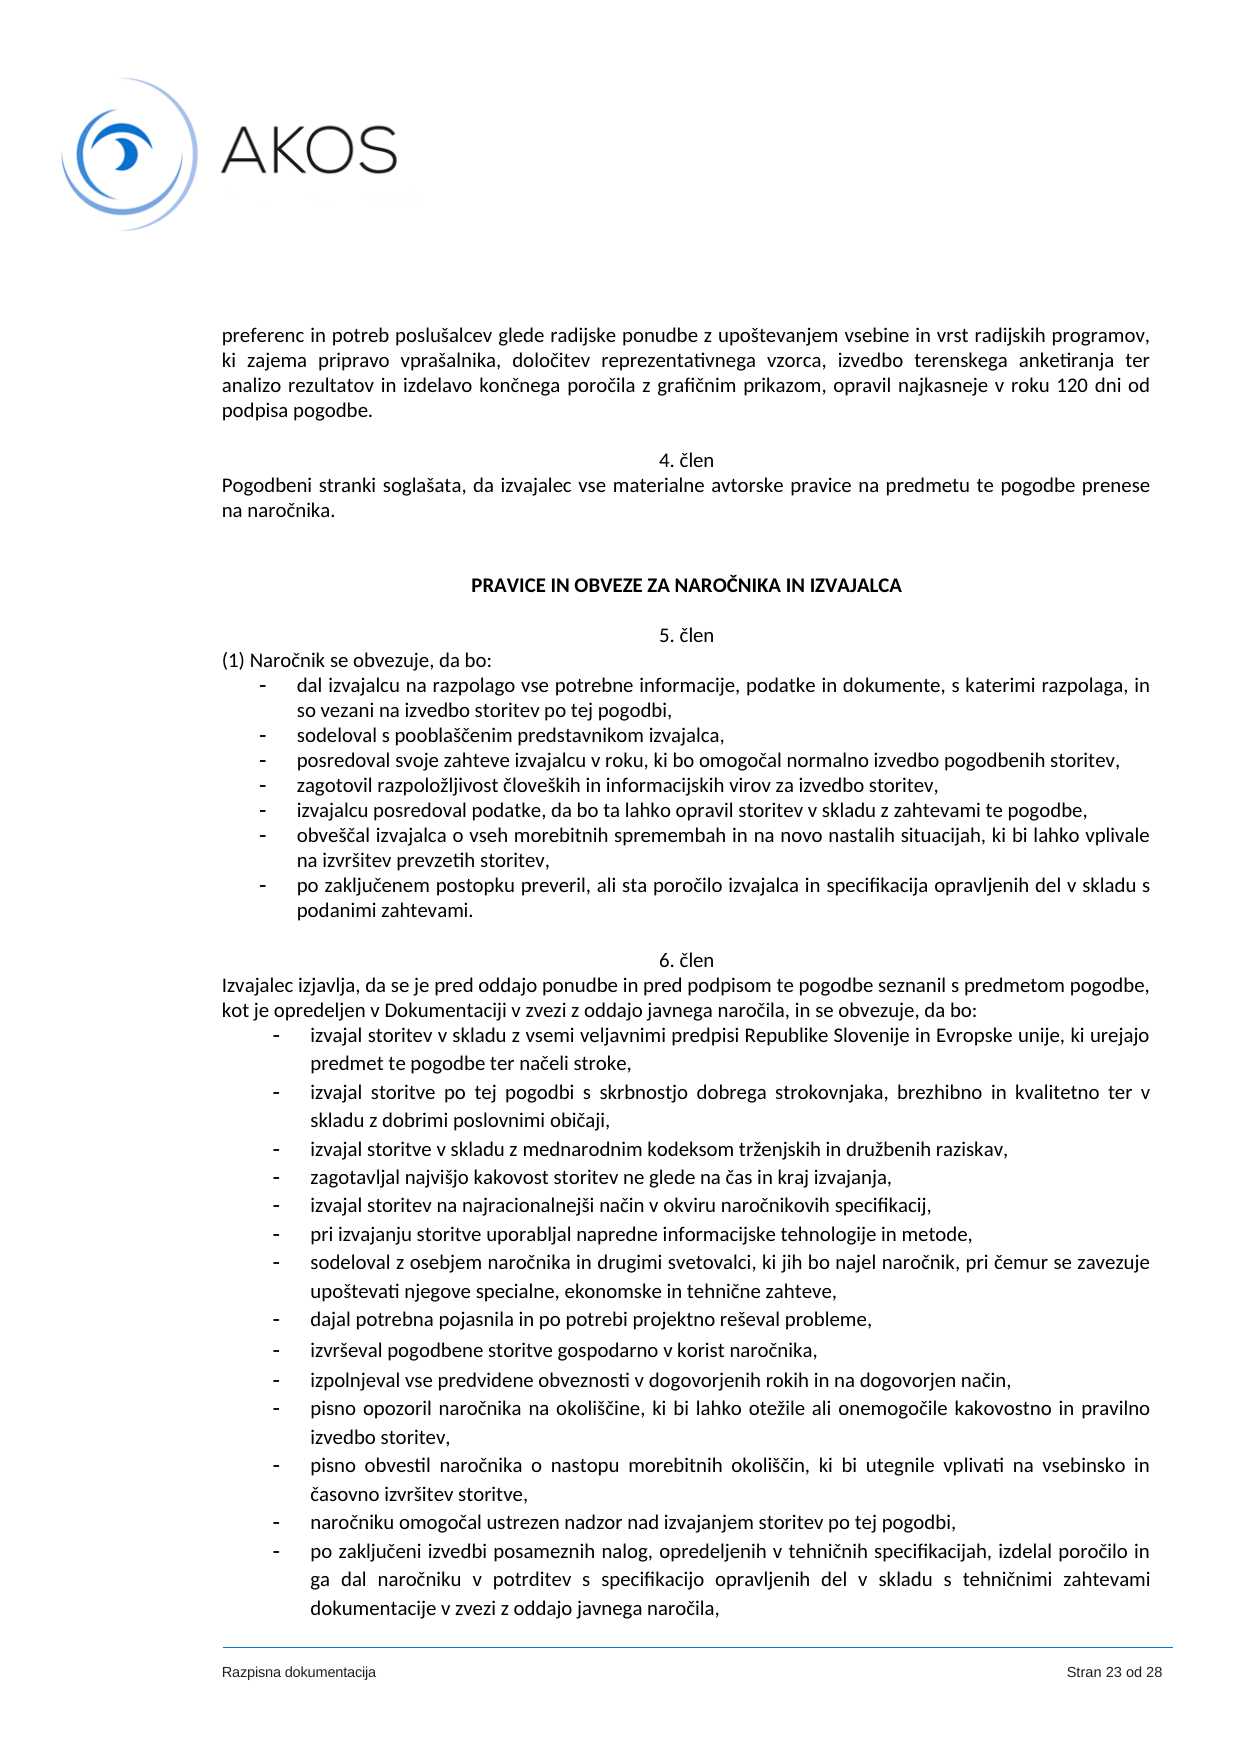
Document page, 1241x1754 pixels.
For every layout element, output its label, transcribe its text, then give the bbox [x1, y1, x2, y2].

text Pogodbeni stranki soglašata, da izvajalec vse materialne avtorske pravice na predmetu te pogodbe prenese na naročnika. [222, 472, 1152, 522]
list izpolnjeval vse predvidene obveznosti v dogovorjenih rokih in na dogovorjen način, [273, 1367, 1152, 1393]
text PRAVICE IN OBVEZE ZA NAROČNIKA IN IZVAJALCA [222, 572, 1152, 597]
list naročniku omogočal ustrezen nadzor nad izvajanjem storitev po tej pogodbi, [273, 1509, 1152, 1535]
list sodeloval z osebjem naročnika in drugimi svetovalci, ki jih bo najel naročnik, pri čemur se zavezuje upoštevati njegove specialne, ekonomske in tehnične zahteve, [273, 1249, 1152, 1303]
text 6. člen [222, 947, 1152, 972]
list posredoval svoje zahteve izvajalcu v roku, ki bo omogočal normalno izvedbo pogodbenih storitev, [259, 747, 1152, 772]
list izvajal storitev v skladu z vsemi veljavnimi predpisi Republike Slovenije in Evropske unije, ki urejajo predmet te pogodbe ter načeli stroke, [273, 1022, 1152, 1076]
list izvajal storitve po tej pogodbi s skrbnostjo dobrega strokovnjaka, brezhibno in kvalitetno ter v skladu z dobrimi poslovnimi običaji, [273, 1079, 1152, 1133]
list zagotovil razpoložljivost človeških in informacijskih virov za izvedbo storitev, [259, 772, 1152, 797]
list izvajal storitve v skladu z mednarodnim kodeksom trženjskih in družbenih raziskav, [273, 1136, 1152, 1161]
text (1) Naročnik se obvezuje, da bo: [222, 647, 1152, 672]
list po zaključenem postopku preveril, ali sta poročilo izvajalca in specifikacija opravljenih del v skladu s podanimi zahtevami. [259, 872, 1152, 922]
list obveščal izvajalca o vseh morebitnih spremembah in na novo nastalih situacijah, ki bi lahko vplivale na izvršitev prevzetih storitev, [259, 822, 1152, 872]
picture [59, 73, 421, 235]
list zagotavljal najvišjo kakovost storitev ne glede na čas in kraj izvajanja, [273, 1164, 1152, 1189]
list pisno opozoril naročnika na okoliščine, ki bi lahko otežile ali onemogočile kakovostno in pravilno izvedbo storitev, [273, 1396, 1152, 1449]
text 4. člen [222, 447, 1152, 472]
list izvajal storitev na najracionalnejši način v okviru naročnikovih specifikacij, [273, 1193, 1152, 1218]
list izvajalcu posredoval podatke, da bo ta lahko opravil storitev v skladu z zahtevami te pogodbe, [259, 797, 1152, 822]
text 5. člen [222, 622, 1152, 647]
text Izvajalec izjavlja, da se je pred oddajo ponudbe in pred podpisom te pogodbe seznanil s predmetom pogodbe, kot je opredeljen v Dokumentaciji v zvezi z oddajo javnega naročila, in se obvezuje, da bo: [222, 972, 1152, 1022]
list dal izvajalcu na razpolago vse potrebne informacije, podatke in dokumente, s katerimi razpolaga, in so vezani na izvedbo storitev po tej pogodbi, [259, 672, 1152, 722]
list izvrševal pogodbene storitve gospodarno v korist naročnika, [273, 1337, 1152, 1362]
list po zaključeni izvedbi posameznih nalog, opredeljenih v tehničnih specifikacijah, izdelal poročilo in ga dal naročniku v potrditev s specifikacijo opravljenih del v skladu s tehničnimi zahtevami dokumentacije v zvezi z oddajo javnega naročila, [273, 1538, 1152, 1620]
list dajal potrebna pojasnila in po potrebi projektno reševal probleme, [273, 1306, 1152, 1332]
list pri izvajanju storitve uporabljal napredne informacijske tehnologije in metode, [273, 1221, 1152, 1246]
list pisno obvestil naročnika o nastopu morebitnih okoliščin, ki bi utegnile vplivati na vsebinsko in časovno izvršitev storitve, [273, 1452, 1152, 1506]
list sodeloval s pooblaščenim predstavnikom izvajalca, [259, 722, 1152, 747]
